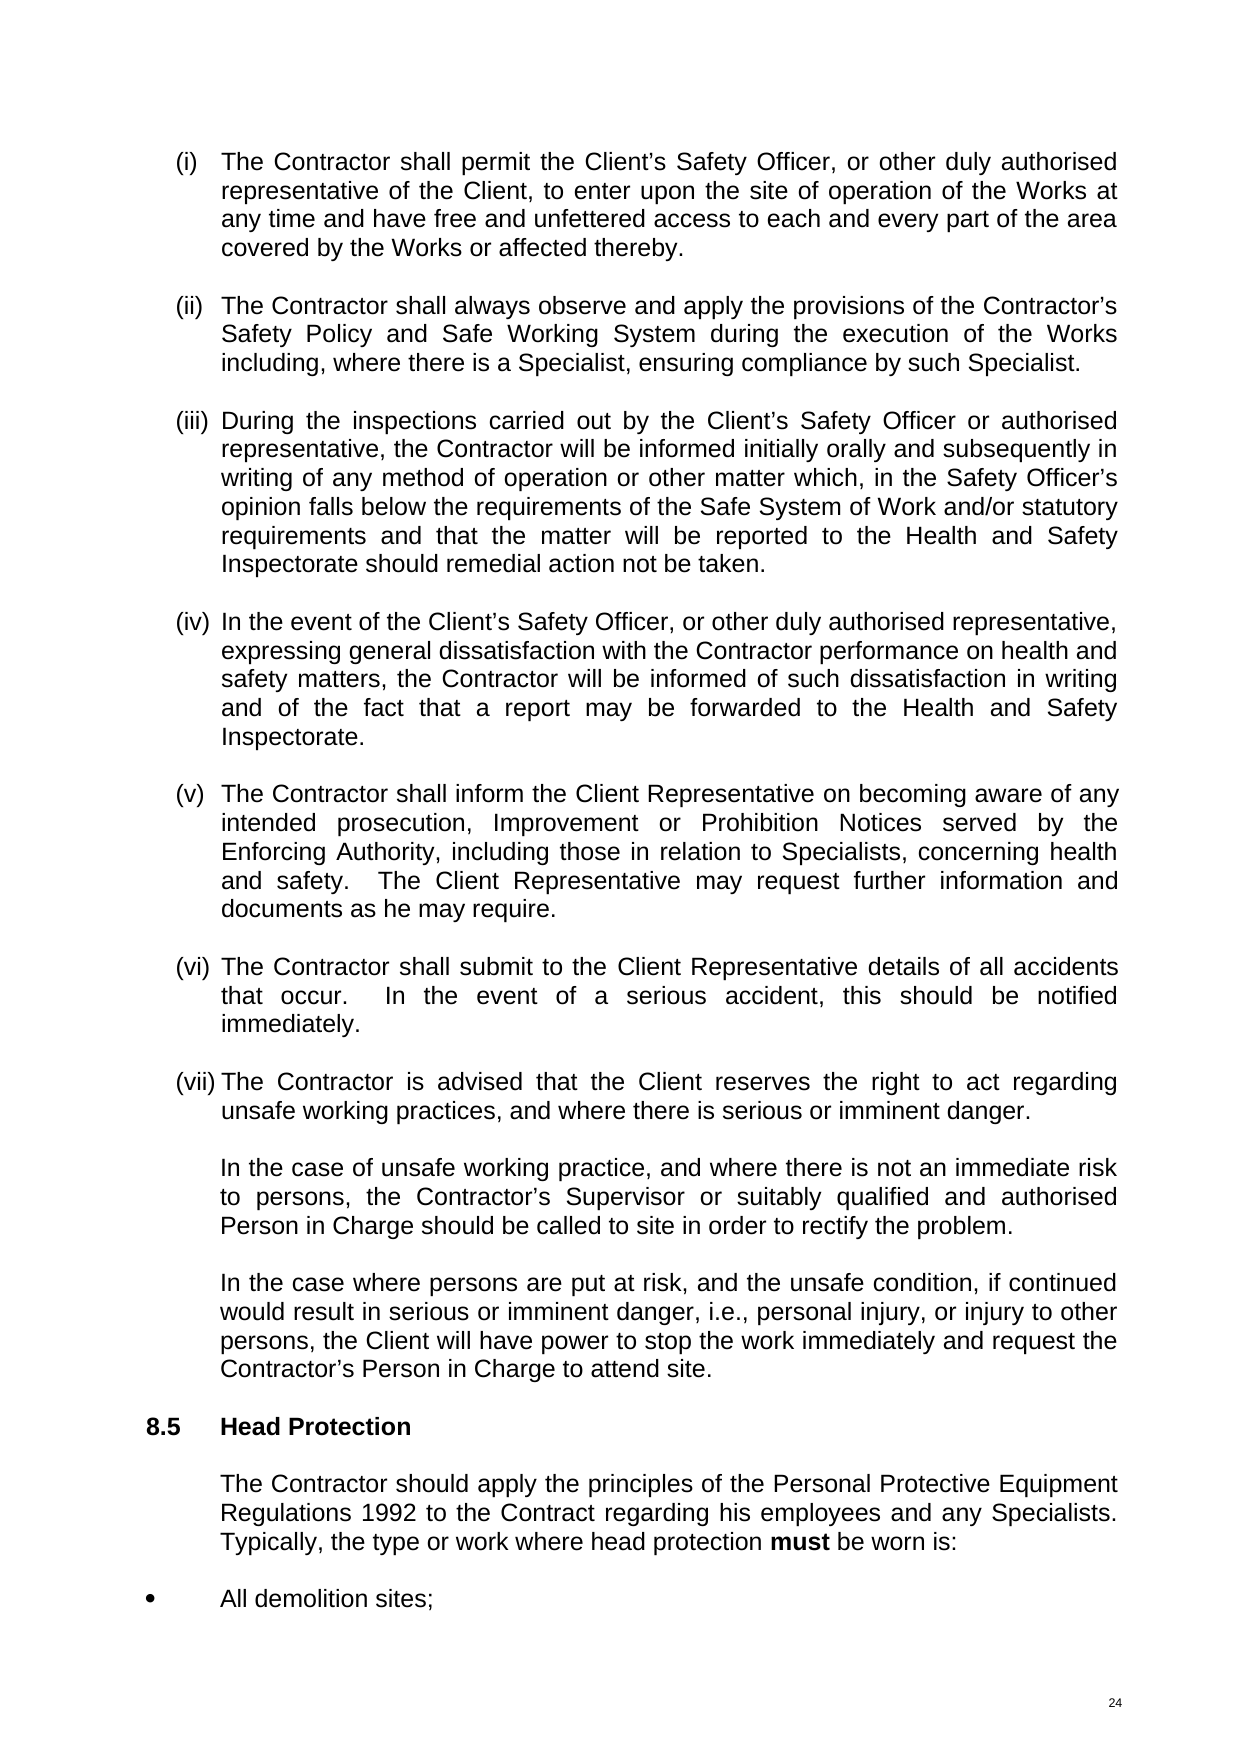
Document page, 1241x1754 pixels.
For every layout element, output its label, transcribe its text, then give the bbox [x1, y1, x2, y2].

list The Contractor is advised that the Client reserves the right to act regarding unsafe working practices, and where there is serious or imminent danger. [175, 1067, 1119, 1124]
list During the inspections carried out by the Client’s Safety Officer or authorised representative, the Contractor will be informed initially orally and subsequently in writing of any method of operation or other matter which, in the Safety Officer’s opinion falls below the requirements of the Safe System of Work and/or statutory requirements and that the matter will be reported to the Health and Safety Inspectorate should remedial action not be taken. [175, 406, 1119, 578]
list All demolition sites; [146, 1584, 1119, 1613]
list The Contractor shall always observe and apply the provisions of the Contractor’s Safety Policy and Safe Working System during the execution of the Works including, where there is a Specialist, ensuring compliance by such Specialist. [175, 291, 1119, 377]
text In the case where persons are put at risk, and the unsafe condition, if continued would result in serious or imminent danger, i.e., personal injury, or injury to other persons, the Client will have power to stop the work immediately and request the Contractor’s Person in Charge to attend site. [220, 1268, 1119, 1383]
list The Contractor shall permit the Client’s Safety Officer, or other duly authorised representative of the Client, to enter upon the site of operation of the Works at any time and have free and unfettered access to each and every part of the area covered by the Works or affected thereby. [175, 147, 1119, 262]
text In the case of unsafe working practice, and where there is not an immediate risk to persons, the Contractor’s Supervisor or suitably qualified and authorised Person in Charge should be called to site in order to rectify the problem. [220, 1153, 1119, 1239]
subtitle Head Protection [146, 1412, 1119, 1441]
list The Contractor shall inform the Client Representative on becoming aware of any intended prosecution, Improvement or Prohibition Notices served by the Enforcing Authority, including those in relation to Specialists, concerning health and safety. The Client Representative may request further information and documents as he may require. [175, 779, 1119, 923]
list The Contractor shall submit to the Client Representative details of all accidents that occur. In the event of a serious accident, this should be notified immediately. [175, 952, 1119, 1038]
text The Contractor should apply the principles of the Personal Protective Equipment Regulations 1992 to the Contract regarding his employees and any Specialists. Typically, the type or work where head protection must be worn is: [146, 1469, 1119, 1556]
list In the event of the Client’s Safety Officer, or other duly authorised representative, expressing general dissatisfaction with the Contractor performance on health and safety matters, the Contractor will be informed of such dissatisfaction in writing and of the fact that a report may be forwarded to the Health and Safety Inspectorate. [175, 607, 1119, 751]
